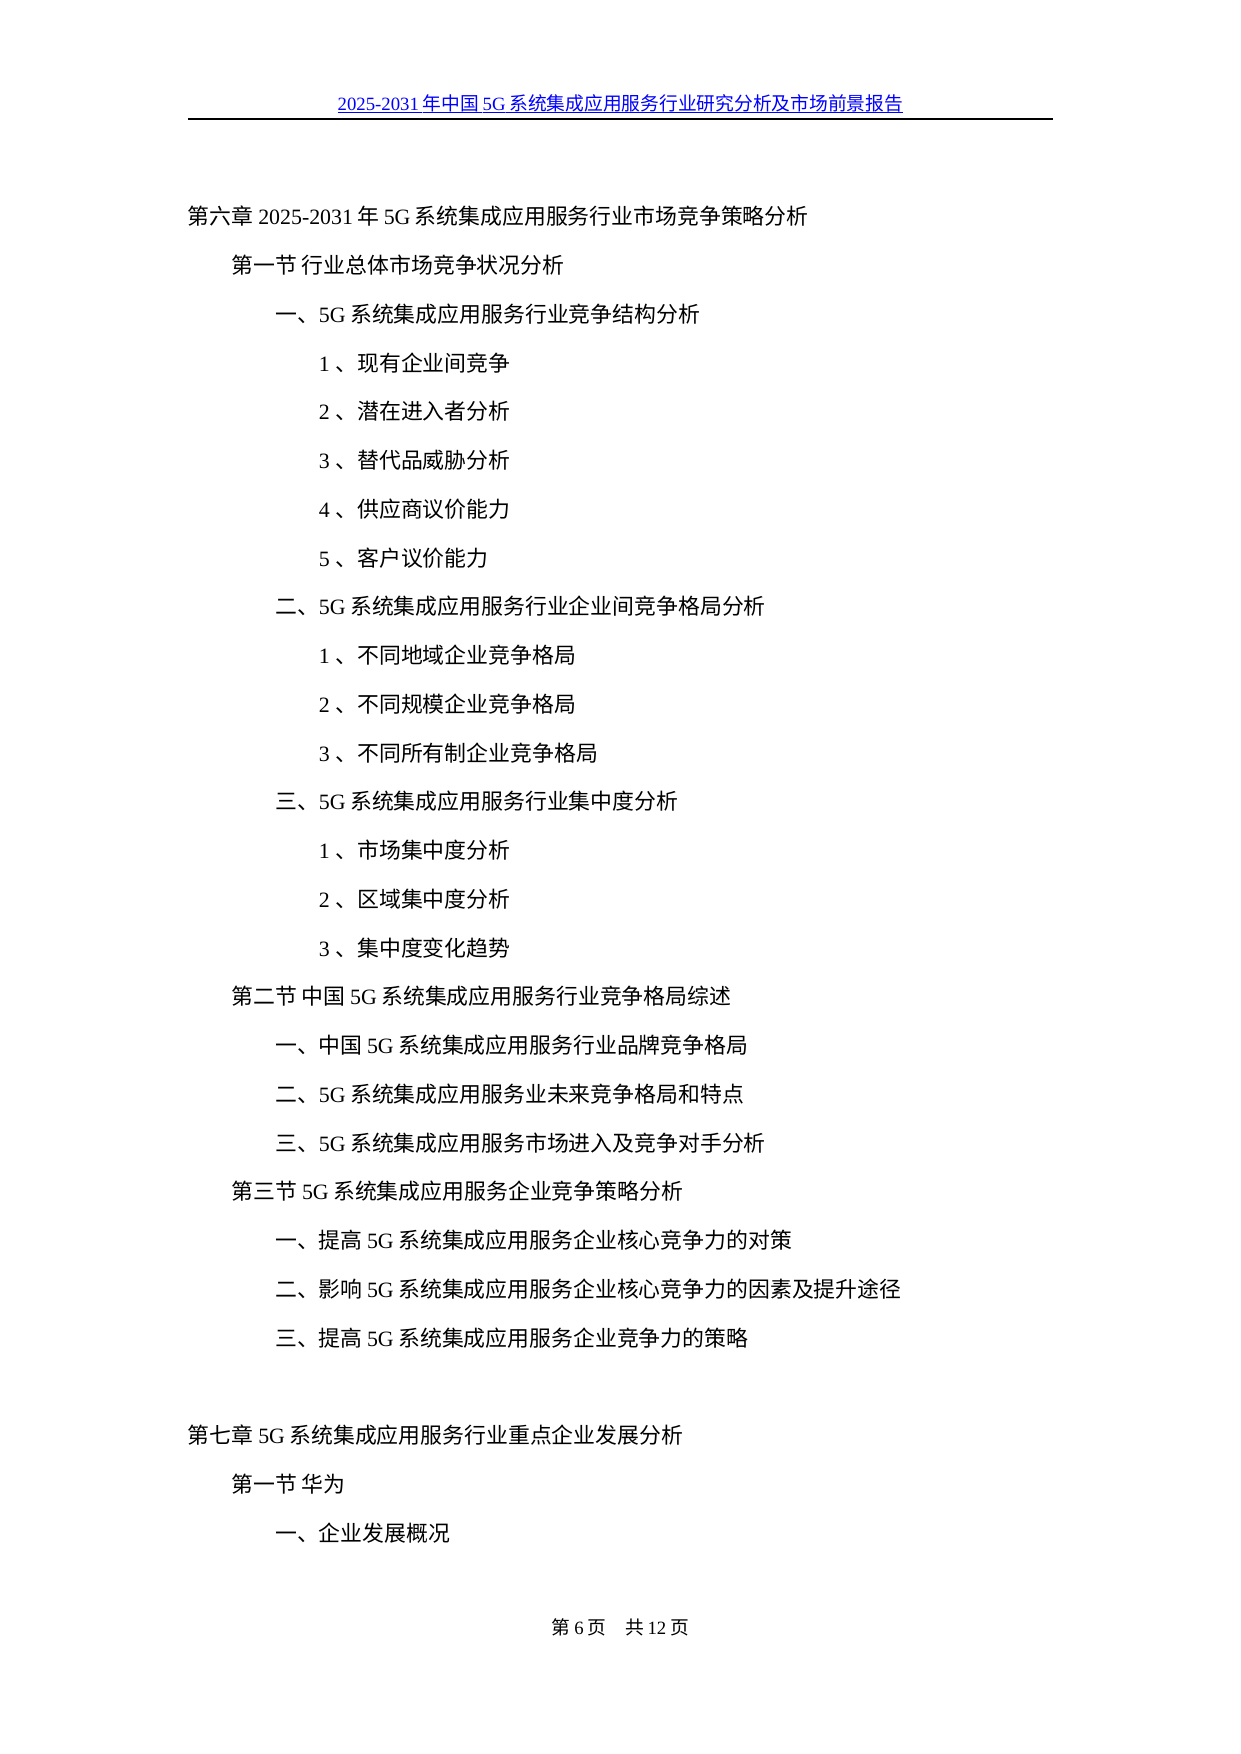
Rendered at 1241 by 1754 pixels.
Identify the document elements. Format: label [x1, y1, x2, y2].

text [187, 150, 1053, 1548]
